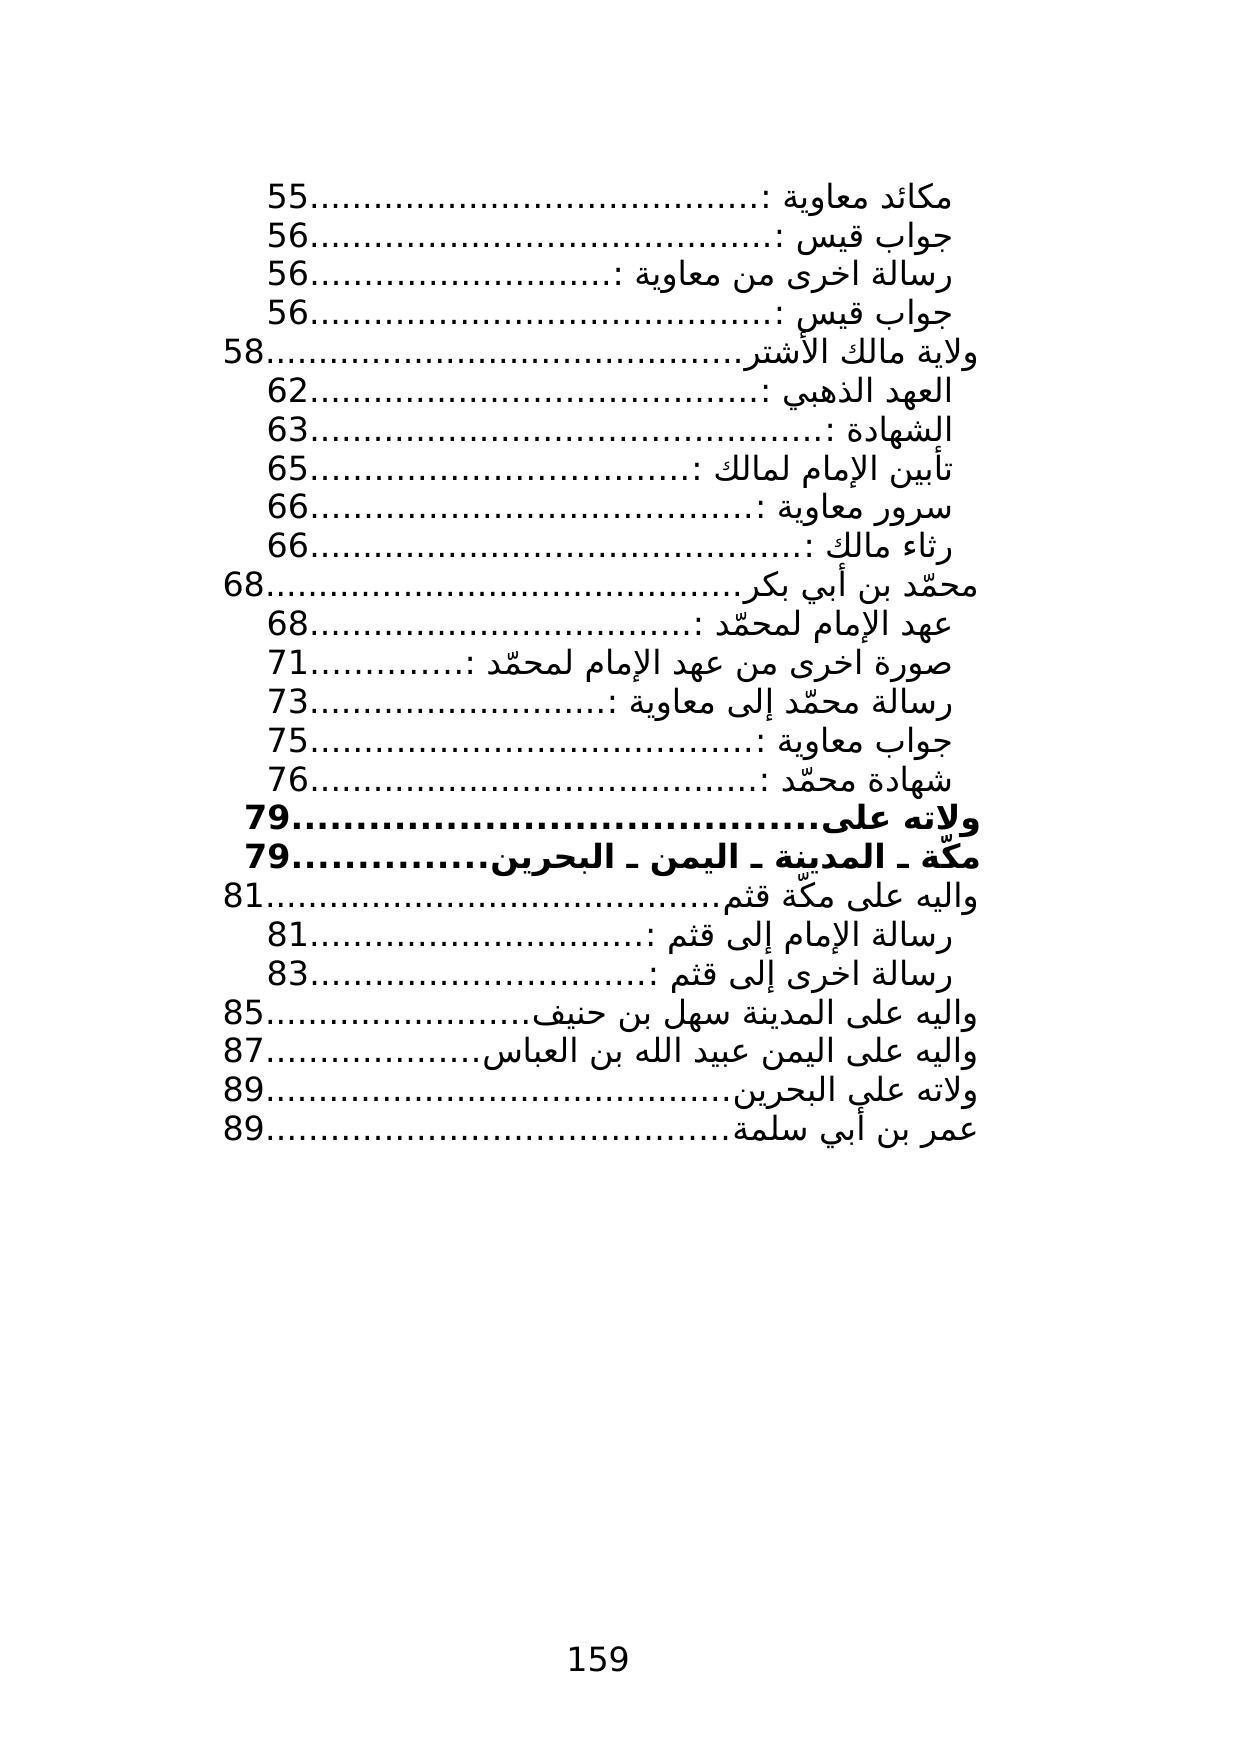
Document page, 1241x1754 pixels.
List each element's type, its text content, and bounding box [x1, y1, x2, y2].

text عهد الإمام لمحمّد : 68 [222, 604, 983, 643]
text رثاء مالك : 66 [222, 527, 983, 566]
text ولاته على 79 [222, 799, 1033, 838]
text سرور معاوية : 66 [222, 488, 983, 527]
text تأبين الإمام لمالك : 65 [222, 449, 983, 488]
text مكّة ـ المدينة ـ اليمن ـ البحرين 79 [222, 838, 1033, 877]
text رسالة اخرى من معاوية : 56 [222, 255, 983, 294]
text جواب معاوية : 75 [222, 721, 983, 760]
text جواب قيس : 56 [222, 216, 983, 255]
text ولاته على البحرين 89 [222, 1071, 1009, 1110]
text رسالة اخرى إلى قثم : 83 [222, 954, 983, 993]
text عمر بن أبي سلمة 89 [222, 1110, 1009, 1148]
text مكائد معاوية : 55 [222, 177, 983, 216]
text جواب قيس : 56 [222, 294, 983, 333]
text الشهادة : 63 [222, 410, 983, 449]
text ولاية مالك الأشتر 58 [222, 333, 1009, 371]
text واليه على مكّة قثم 81 [222, 877, 1009, 915]
text واليه على اليمن عبيد الله بن العباس 87 [222, 1032, 1009, 1071]
text واليه على المدينة سهل بن حنيف 85 [222, 993, 1009, 1032]
text رسالة محمّد إلى معاوية : 73 [222, 682, 983, 721]
text العهد الذهبي : 62 [222, 371, 983, 410]
text صورة اخرى من عهد الإمام لمحمّد : 71 [222, 643, 983, 682]
text شهادة محمّد : 76 [222, 760, 983, 799]
text رسالة الإمام إلى قثم : 81 [222, 915, 983, 954]
text محمّد بن أبي بكر 68 [222, 566, 1009, 604]
